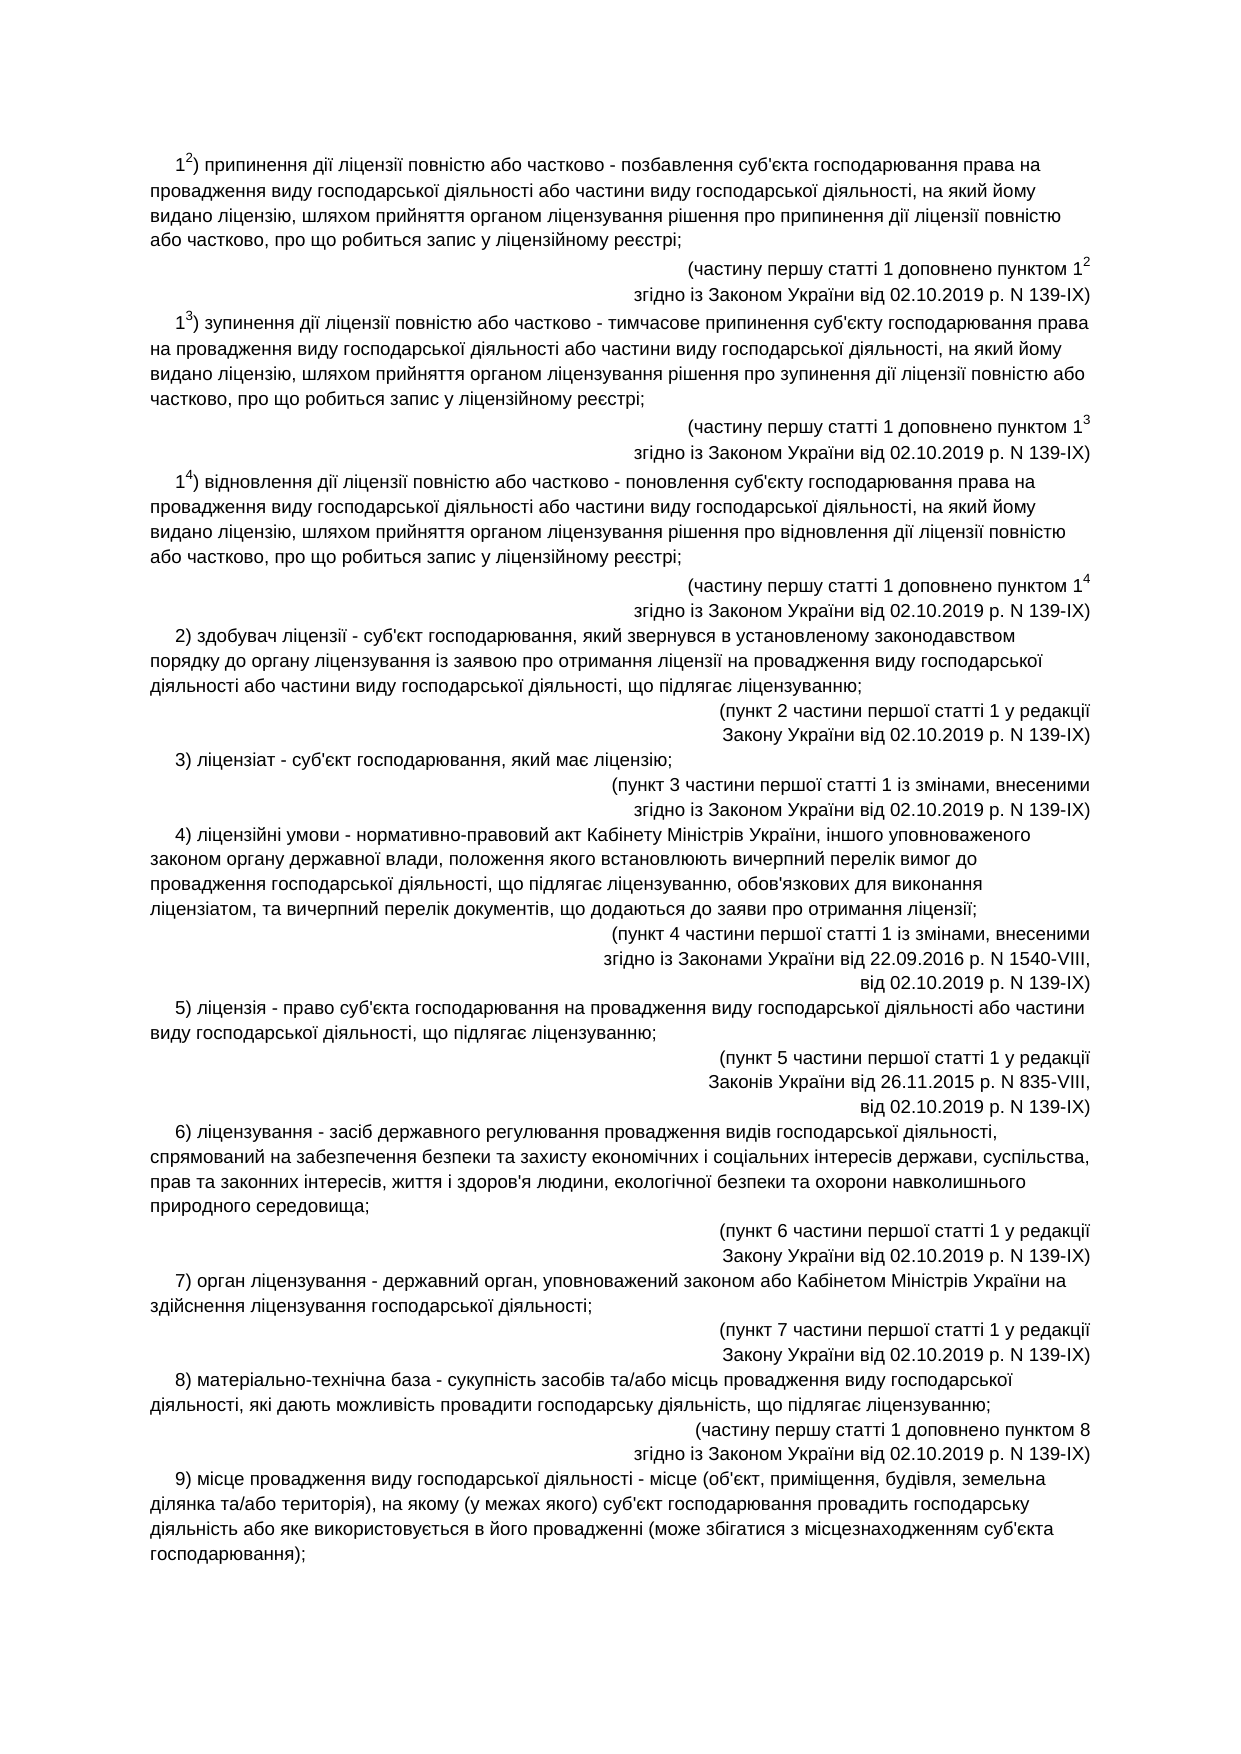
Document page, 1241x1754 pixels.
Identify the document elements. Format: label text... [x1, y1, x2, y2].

text 9) місце провадження виду господарської діяльності - місце (об'єкт, приміщення, будівля, земельна ділянка та/або територія), на якому (у межах якого) суб'єкт господарювання провадить господарську діяльність або яке використовується в його провадженні (може збігатися з місцезнаходженням суб'єкта господарювання); [150, 1468, 1090, 1564]
text 2) здобувач ліцензії - суб'єкт господарювання, який звернувся в установленому законодавством порядку до органу ліцензування із заявою про отримання ліцензії на провадження виду господарської діяльності або частини виду господарської діяльності, що підлягає ліцензуванню; [150, 625, 1090, 696]
text 14) відновлення дії ліцензії повністю або частково - поновлення суб'єкту господарювання права на провадження виду господарської діяльності або частини виду господарської діяльності, на який йому видано ліцензію, шляхом прийняття органом ліцензування рішення про відновлення дії ліцензії повністю або частково, про що робиться запис у ліцензійному реєстрі; [150, 467, 1090, 567]
text (частину першу статті 1 доповнено пунктом 12 згідно із Законом України від 02.10.2019 р. N 139-IX) [150, 254, 1090, 305]
text (пункт 5 частини першої статті 1 у редакції Законів України від 26.11.2015 р. N 835-VIII, від 02.10.2019 р. N 139-IX) [150, 1046, 1090, 1118]
text 6) ліцензування - засіб державного регулювання провадження видів господарської діяльності, спрямований на забезпечення безпеки та захисту економічних і соціальних інтересів держави, суспільства, прав та законних інтересів, життя і здоров'я людини, екологічної безпеки та охорони навколишнього природного середовища; [150, 1121, 1090, 1217]
text (пункт 7 частини першої статті 1 у редакції Закону України від 02.10.2019 р. N 139-IX) [150, 1319, 1090, 1366]
text (частину першу статті 1 доповнено пунктом 8 згідно із Законом України від 02.10.2019 р. N 139-IX) [150, 1418, 1090, 1465]
text (пункт 2 частини першої статті 1 у редакції Закону України від 02.10.2019 р. N 139-IX) [150, 699, 1090, 746]
text (пункт 6 частини першої статті 1 у редакції Закону України від 02.10.2019 р. N 139-IX) [150, 1220, 1090, 1266]
text (частину першу статті 1 доповнено пунктом 13 згідно із Законом України від 02.10.2019 р. N 139-IX) [150, 412, 1090, 463]
text (частину першу статті 1 доповнено пунктом 14 згідно із Законом України від 02.10.2019 р. N 139-IX) [150, 571, 1090, 622]
text 7) орган ліцензування - державний орган, уповноважений законом або Кабінетом Міністрів України на здійснення ліцензування господарської діяльності; [150, 1269, 1090, 1316]
text 4) ліцензійні умови - нормативно-правовий акт Кабінету Міністрів України, іншого уповноваженого законом органу державної влади, положення якого встановлюють вичерпний перелік вимог до провадження господарської діяльності, що підлягає ліцензуванню, обов'язкових для виконання ліцензіатом, та вичерпний перелік документів, що додаються до заяви про отримання ліцензії; [150, 823, 1090, 919]
text 13) зупинення дії ліцензії повністю або частково - тимчасове припинення суб'єкту господарювання права на провадження виду господарської діяльності або частини виду господарської діяльності, на який йому видано ліцензію, шляхом прийняття органом ліцензування рішення про зупинення дії ліцензії повністю або частково, про що робиться запис у ліцензійному реєстрі; [150, 308, 1090, 409]
text 5) ліцензія - право суб'єкта господарювання на провадження виду господарської діяльності або частини виду господарської діяльності, що підлягає ліцензуванню; [150, 997, 1090, 1043]
text (пункт 3 частини першої статті 1 із змінами, внесеними згідно із Законом України від 02.10.2019 р. N 139-IX) [150, 774, 1090, 820]
text 12) припинення дії ліцензії повністю або частково - позбавлення суб'єкта господарювання права на провадження виду господарської діяльності або частини виду господарської діяльності, на який йому видано ліцензію, шляхом прийняття органом ліцензування рішення про припинення дії ліцензії повністю або частково, про що робиться запис у ліцензійному реєстрі; [150, 150, 1090, 251]
text (пункт 4 частини першої статті 1 із змінами, внесеними згідно із Законами України від 22.09.2016 р. N 1540-VIII, від 02.10.2019 р. N 139-IX) [150, 922, 1090, 994]
text 3) ліцензіат - суб'єкт господарювання, який має ліцензію; [150, 749, 1090, 771]
text 8) матеріально-технічна база - сукупність засобів та/або місць провадження виду господарської діяльності, які дають можливість провадити господарську діяльність, що підлягає ліцензуванню; [150, 1369, 1090, 1415]
